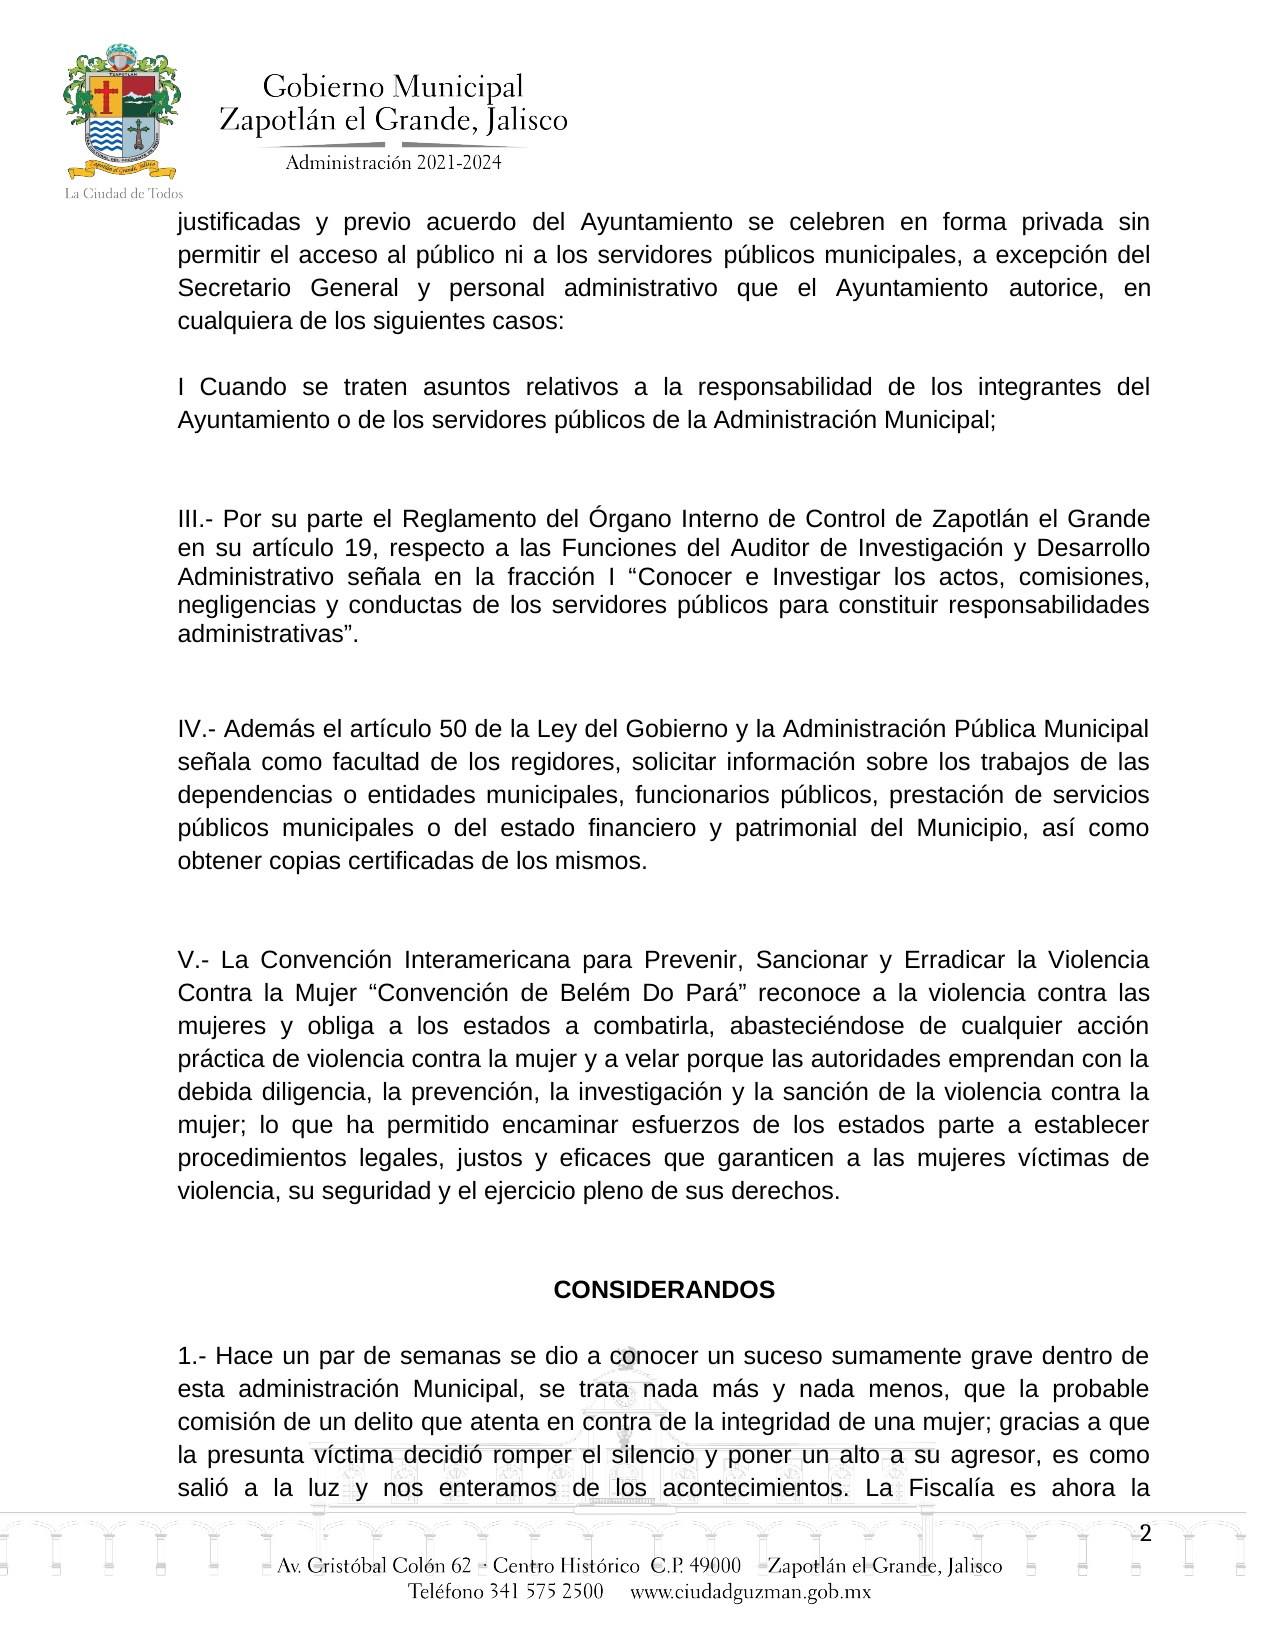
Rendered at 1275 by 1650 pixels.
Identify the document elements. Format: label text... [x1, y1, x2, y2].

text CONSIDERANDOS [177, 1275, 1152, 1304]
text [177, 207, 1152, 334]
text I Cuando se traten asuntos relativos a la responsabilidad de los integrantes del Ayuntamiento o de los servidores públicos de la Administración Municipal; [177, 372, 1152, 434]
text IV.- Además el artículo 50 de la Ley del Gobierno y la Administración Pública Municipal señala como facultad de los regidores, solicitar información sobre los trabajos de las dependencias o entidades municipales, funcionarios públicos, prestación de servicios públicos municipales o del estado financiero y patrimonial del Municipio, así como obtener copias certificadas de los mismos. [177, 714, 1152, 874]
picture [0, 0, 1260, 1647]
text V.- La Convención Interamericana para Prevenir, Sancionar y Erradicar la Violencia Contra la Mujer “Convención de Belém Do Pará” reconoce a la violencia contra las mujeres y obliga a los estados a combatirla, abasteciéndose de cualquier acción práctica de violencia contra la mujer y a velar porque las autoridades emprendan con la debida diligencia, la prevención, la investigación y la sanción de la violencia contra la mujer; lo que ha permitido encaminar esfuerzos de los estados parte a establecer procedimientos legales, justos y eficaces que garanticen a las mujeres víctimas de violencia, su seguridad y el ejercicio pleno de sus derechos. [177, 945, 1152, 1205]
text III.- Por su parte el Reglamento del Órgano Interno de Control de Zapotlán el Grande en su artículo 19, respecto a las Funciones del Auditor de Investigación y Desarrollo Administrativo señala en la fracción I “Conocer e Investigar los actos, comisiones, negligencias y conductas de los servidores públicos para constituir responsabilidades administrativas”. [177, 504, 1152, 648]
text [177, 1341, 1152, 1502]
